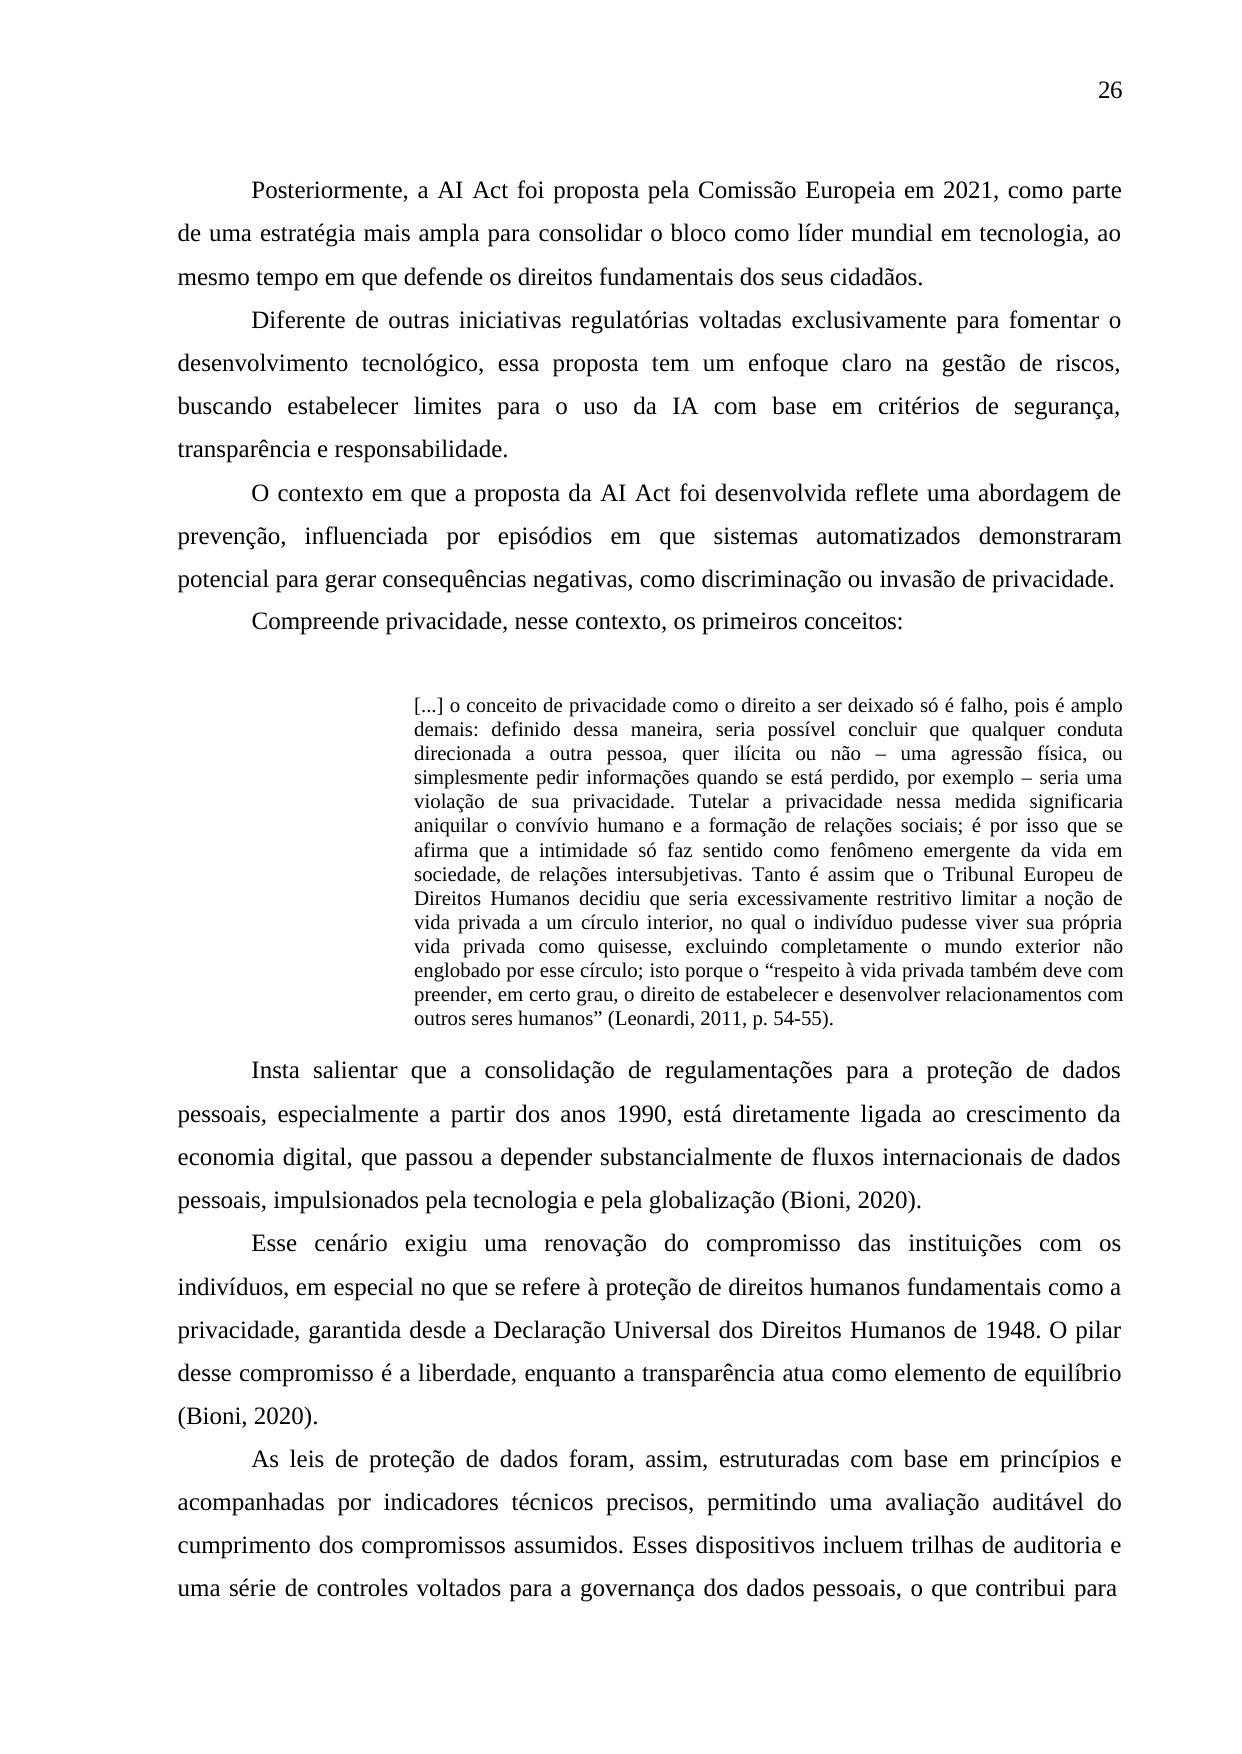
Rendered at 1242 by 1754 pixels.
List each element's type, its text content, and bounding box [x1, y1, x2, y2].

text As leis de proteção de dados foram, assim, estruturadas com base em princípios e acompanhadas por indicadores técnicos precisos, permitindo uma avaliação auditável do cumprimento dos compromissos assumidos. Esses dispositivos incluem trilhas de auditoria e uma série de controles voltados para a governança dos dados pessoais, o que contribui para [177, 1444, 1122, 1602]
text O contexto em que a proposta da AI Act foi desenvolvida reflete uma abordagem de prevenção, influenciada por episódios em que sistemas automatizados demonstraram potencial para gerar consequências negativas, como discriminação ou invasão de privacidade. [177, 478, 1122, 593]
text Diferente de outras iniciativas regulatórias voltadas exclusivamente para fomentar o desenvolvimento tecnológico, essa proposta tem um enfoque claro na gestão de riscos, buscando estabelecer limites para o uso da IA com base em critérios de segurança, transparência e responsabilidade. [177, 305, 1122, 463]
text [...] o conceito de privacidade como o direito a ser deixado só é falho, pois é amplo demais: definido dessa maneira, seria possível concluir que qualquer conduta direcionada a outra pessoa, quer ilícita ou não – uma agressão física, ou simplesmente pedir informações quando se está perdido, por exemplo – seria uma violação de sua privacidade. Tutelar a privacidade nessa medida significaria aniquilar o convívio humano e a formação de relações sociais; é por isso que se afirma que a intimidade só faz sentido como fenômeno emergente da vida em sociedade, de relações intersubjetivas. Tanto é assim que o Tribunal Europeu de Direitos Humanos decidiu que seria excessivamente restritivo limitar a noção de vida privada a um círculo interior, no qual o indivíduo pudesse viver sua própria vida privada como quisesse, excluindo completamente o mundo exterior não englobado por esse círculo; isto porque o “respeito à vida privada também deve com preender, em certo grau, o direito de estabelecer e desenvolver relacionamentos com outros seres humanos” (Leonardi, 2011, p. 54-55). [414, 693, 1124, 1030]
text Insta salientar que a consolidação de regulamentações para a proteção de dados pessoais, especialmente a partir dos anos 1990, está diretamente ligada ao crescimento da economia digital, que passou a depender substancialmente de fluxos internacionais de dados pessoais, impulsionados pela tecnologia e pela globalização (Bioni, 2020). [177, 1056, 1122, 1214]
text Posteriormente, a AI Act foi proposta pela Comissão Europeia em 2021, como parte de uma estratégia mais ampla para consolidar o bloco como líder mundial em tecnologia, ao mesmo tempo em que defende os direitos fundamentais dos seus cidadãos. [177, 175, 1122, 290]
text Compreende privacidade, nesse contexto, os primeiros conceitos: [251, 607, 1138, 636]
text Esse cenário exigiu uma renovação do compromisso das instituições com os indivíduos, em especial no que se refere à proteção de direitos humanos fundamentais como a privacidade, garantida desde a Declaração Universal dos Direitos Humanos de 1948. O pilar desse compromisso é a liberdade, enquanto a transparência atua como elemento de equilíbrio (Bioni, 2020). [177, 1228, 1122, 1430]
